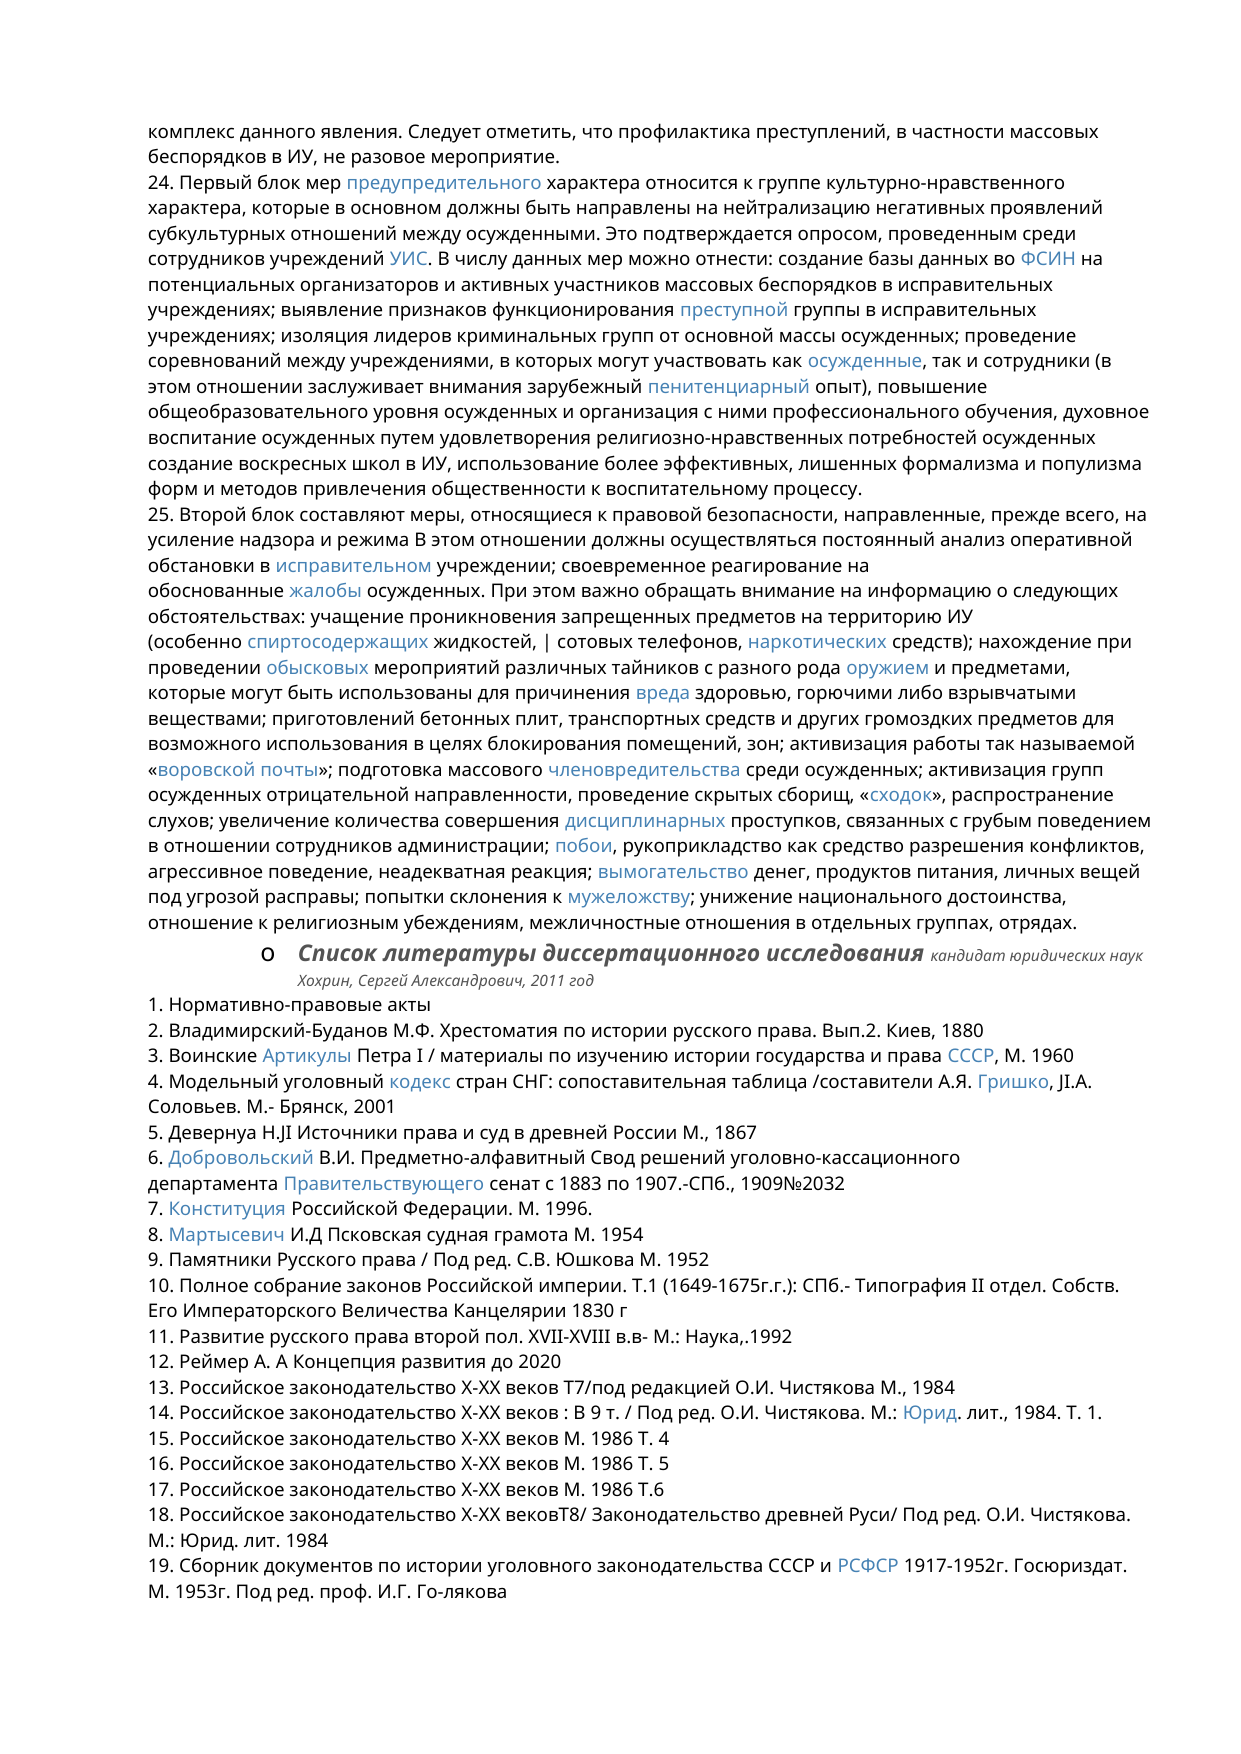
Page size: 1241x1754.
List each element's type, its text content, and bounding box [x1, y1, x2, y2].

subtitle Список литературы диссертационного исследования кандидат юридических наук Хохрин, Сергей Александрович, 2011 год [260, 935, 1152, 991]
